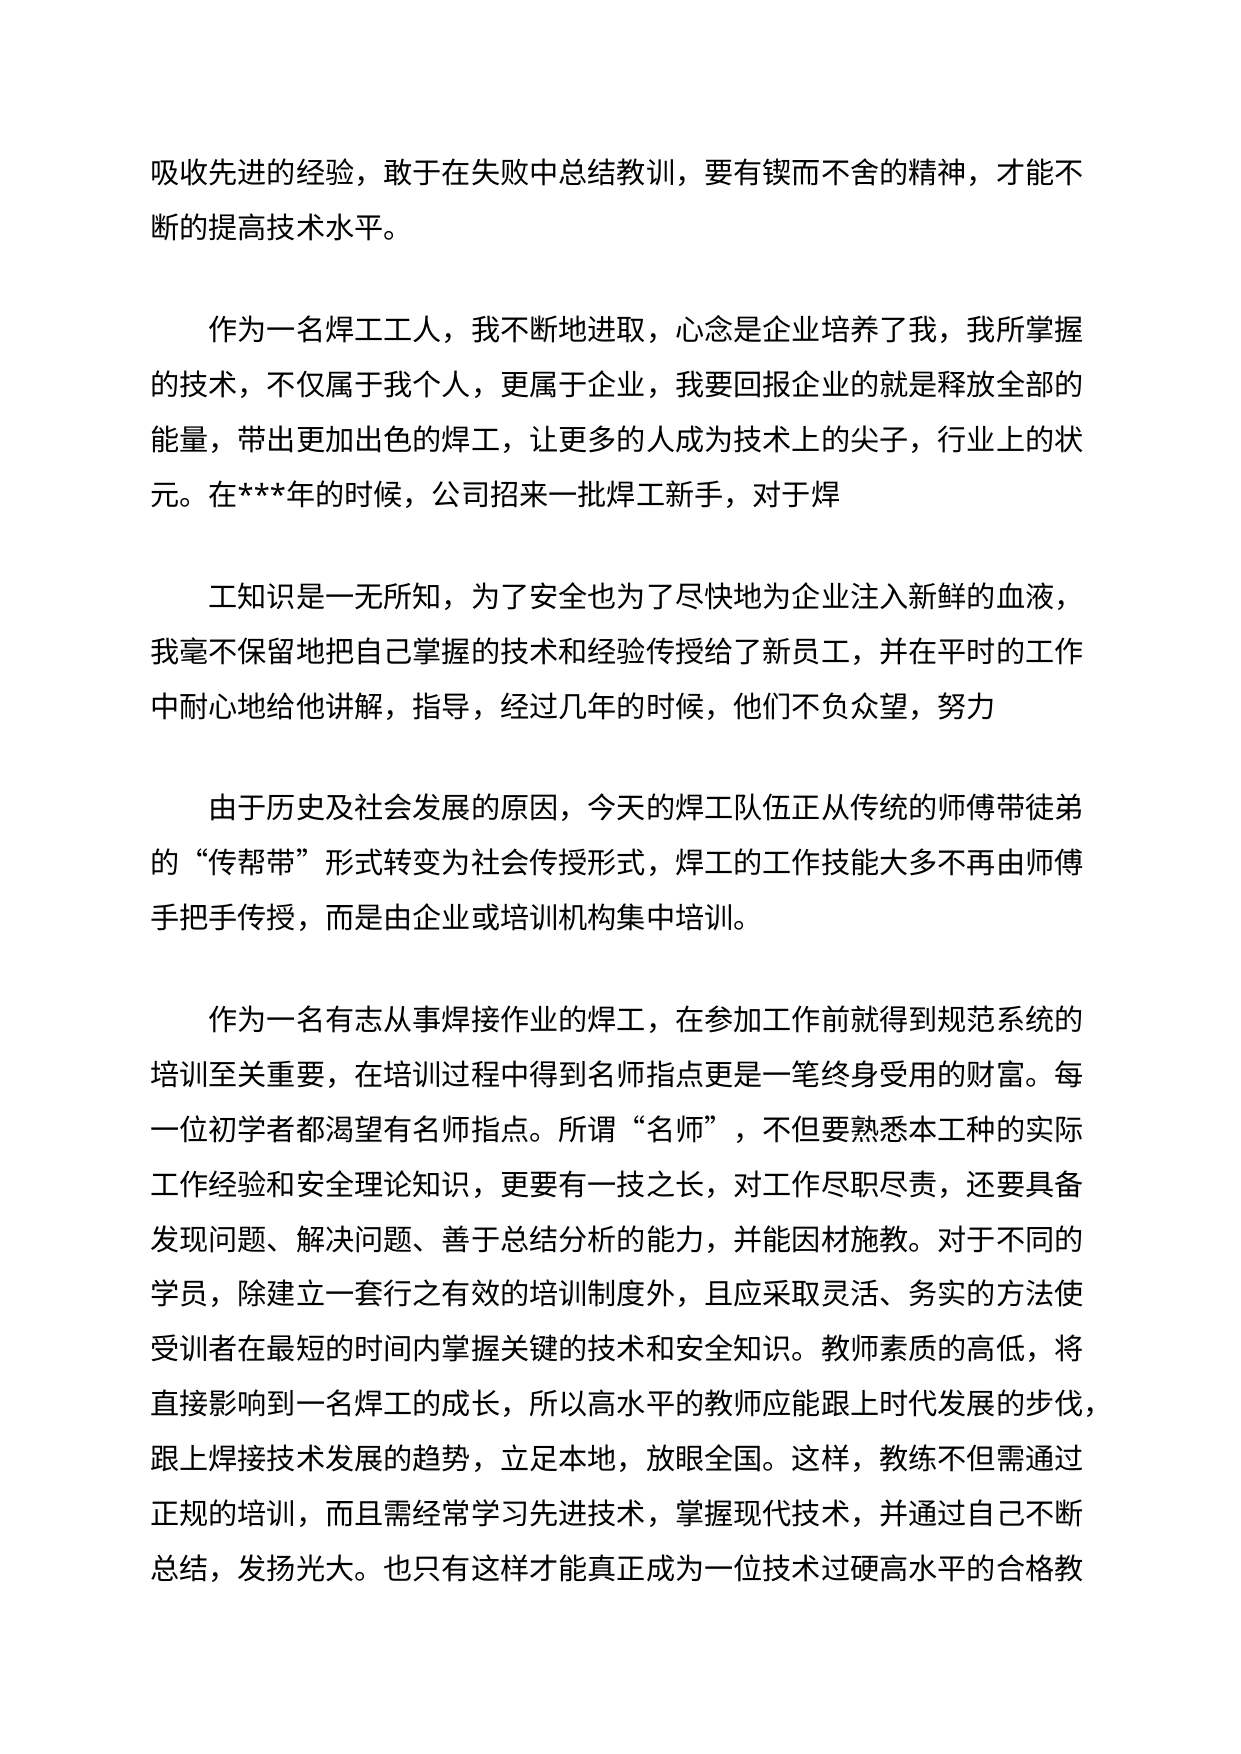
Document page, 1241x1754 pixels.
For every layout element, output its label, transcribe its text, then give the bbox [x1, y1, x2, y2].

text 由于历史及社会发展的原因，今天的焊工队伍正从传统的师傅带徒弟的“传帮带”形式转变为社会传授形式，焊工的工作技能大多不再由师傅手把手传授，而是由企业或培训机构集中培训。 [150, 785, 1090, 937]
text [150, 996, 1090, 1588]
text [150, 150, 1090, 247]
text 工知识是一无所知，为了安全也为了尽快地为企业注入新鲜的血液，我毫不保留地把自己掌握的技术和经验传授给了新员工，并在平时的工作中耐心地给他讲解，指导，经过几年的时候，他们不负众望，努力 [150, 573, 1090, 725]
text 作为一名焊工工人，我不断地进取，心念是企业培养了我，我所掌握的技术，不仅属于我个人，更属于企业，我要回报企业的就是释放全部的能量，带出更加出色的焊工，让更多的人成为技术上的尖子，行业上的状元。在***年的时候，公司招来一批焊工新手，对于焊 [150, 307, 1090, 514]
